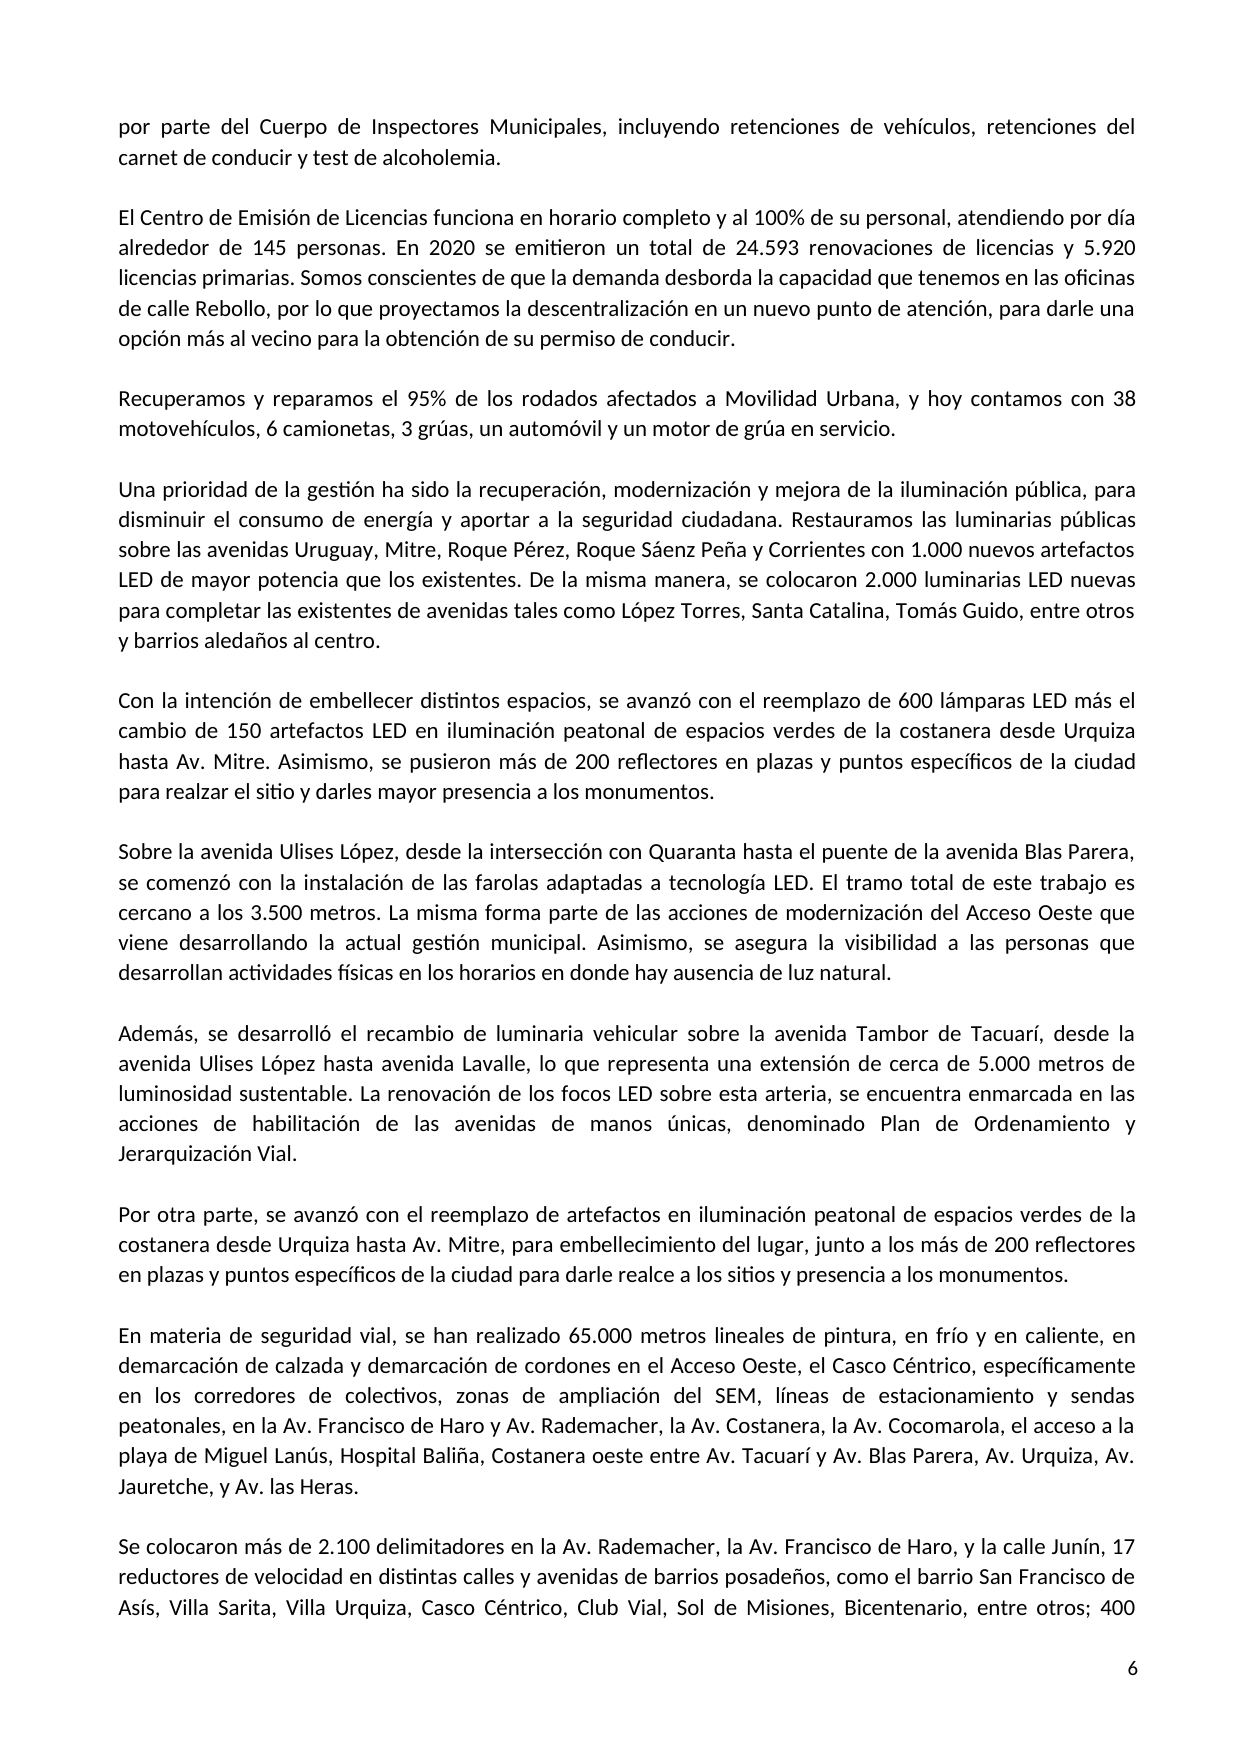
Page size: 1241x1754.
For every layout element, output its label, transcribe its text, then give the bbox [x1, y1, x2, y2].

text Por otra parte, se avanzó con el reemplazo de artefactos en iluminación peatonal de espacios verdes de la costanera desde Urquiza hasta Av. Mitre, para embellecimiento del lugar, junto a los más de 200 reflectores en plazas y puntos específicos de la ciudad para darle realce a los sitios y presencia a los monumentos. [118, 1200, 1138, 1288]
text Una prioridad de la gestión ha sido la recuperación, modernización y mejora de la iluminación pública, para disminuir el consumo de energía y aportar a la seguridad ciudadana. Restauramos las luminarias públicas sobre las avenidas Uruguay, Mitre, Roque Pérez, Roque Sáenz Peña y Corrientes con 1.000 nuevos artefactos LED de mayor potencia que los existentes. De la misma manera, se colocaron 2.000 luminarias LED nuevas para completar las existentes de avenidas tales como López Torres, Santa Catalina, Tomás Guido, entre otros y barrios aledaños al centro. [118, 475, 1138, 654]
text En materia de seguridad vial, se han realizado 65.000 metros lineales de pintura, en frío y en caliente, en demarcación de calzada y demarcación de cordones en el Acceso Oeste, el Casco Céntrico, específicamente en los corredores de colectivos, zonas de ampliación del SEM, líneas de estacionamiento y sendas peatonales, en la Av. Francisco de Haro y Av. Rademacher, la Av. Costanera, la Av. Cocomarola, el acceso a la playa de Miguel Lanús, Hospital Baliña, Costanera oeste entre Av. Tacuarí y Av. Blas Parera, Av. Urquiza, Av. Jauretche, y Av. las Heras. [118, 1321, 1138, 1500]
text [118, 1532, 1138, 1621]
text El Centro de Emisión de Licencias funciona en horario completo y al 100% de su personal, atendiendo por día alrededor de 145 personas. En 2020 se emitieron un total de 24.593 renovaciones de licencias y 5.920 licencias primarias. Somos conscientes de que la demanda desborda la capacidad que tenemos en las oficinas de calle Rebollo, por lo que proyectamos la descentralización en un nuevo punto de atención, para darle una opción más al vecino para la obtención de su permiso de conducir. [118, 203, 1138, 352]
text Además, se desarrolló el recambio de luminaria vehicular sobre la avenida Tambor de Tacuarí, desde la avenida Ulises López hasta avenida Lavalle, lo que representa una extensión de cerca de 5.000 metros de luminosidad sustentable. La renovación de los focos LED sobre esta arteria, se encuentra enmarcada en las acciones de habilitación de las avenidas de manos únicas, denominado Plan de Ordenamiento y Jerarquización Vial. [118, 1019, 1138, 1168]
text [118, 112, 1138, 171]
text Con la intención de embellecer distintos espacios, se avanzó con el reemplazo de 600 lámparas LED más el cambio de 150 artefactos LED en iluminación peatonal de espacios verdes de la costanera desde Urquiza hasta Av. Mitre. Asimismo, se pusieron más de 200 reflectores en plazas y puntos específicos de la ciudad para realzar el sitio y darles mayor presencia a los monumentos. [118, 686, 1138, 805]
text Sobre la avenida Ulises López, desde la intersección con Quaranta hasta el puente de la avenida Blas Parera, se comenzó con la instalación de las farolas adaptadas a tecnología LED. El tramo total de este trabajo es cercano a los 3.500 metros. La misma forma parte de las acciones de modernización del Acceso Oeste que viene desarrollando la actual gestión municipal. Asimismo, se asegura la visibilidad a las personas que desarrollan actividades físicas en los horarios en donde hay ausencia de luz natural. [118, 837, 1138, 986]
text Recuperamos y reparamos el 95% de los rodados afectados a Movilidad Urbana, y hoy contamos con 38 motovehículos, 6 camionetas, 3 grúas, un automóvil y un motor de grúa en servicio. [118, 384, 1138, 443]
